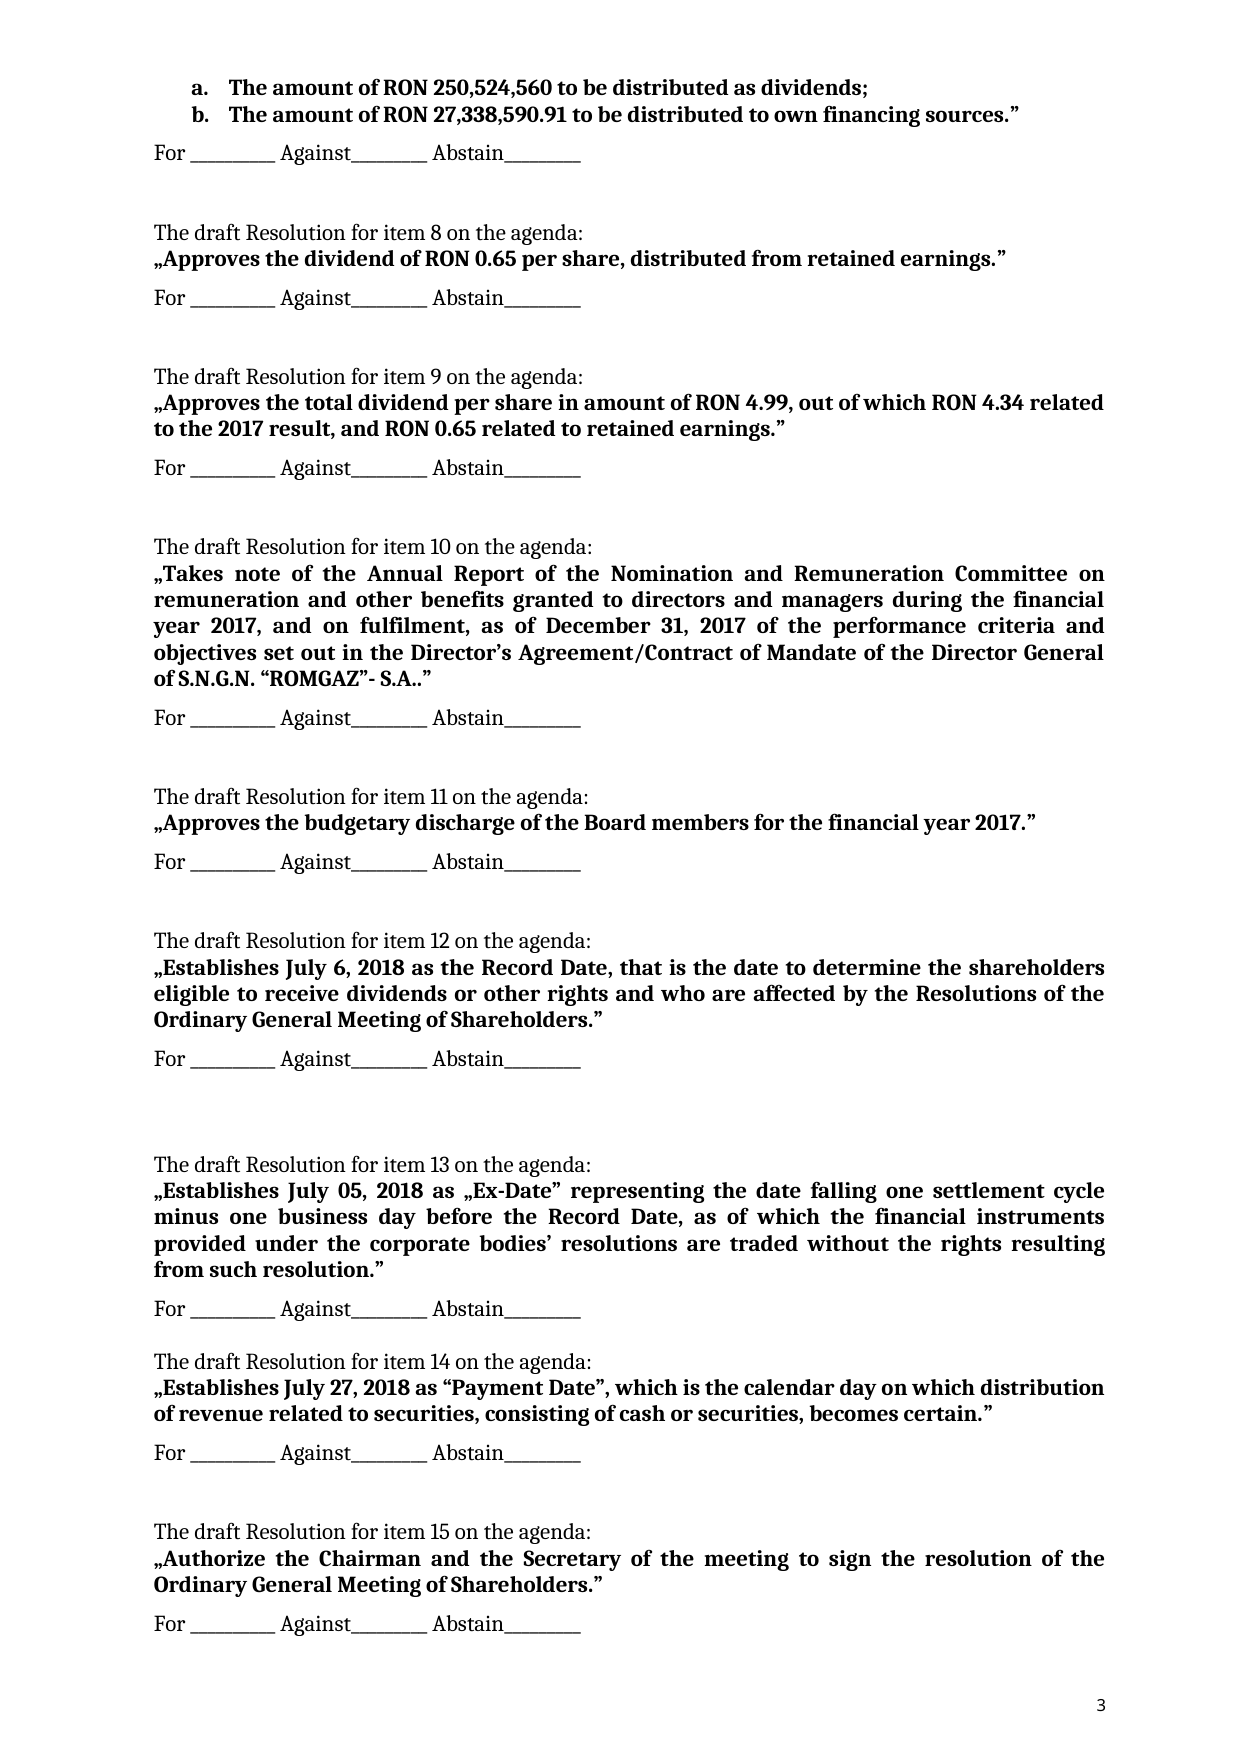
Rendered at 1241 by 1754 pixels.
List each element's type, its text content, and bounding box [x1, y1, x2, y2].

text For __________ Against_________ Abstain_________ [153, 1046, 1106, 1072]
text For __________ Against_________ Abstain_________ [153, 284, 1106, 311]
text „Establishes July 27, 2018 as “Payment Date”, which is the calendar day on which distribution of revenue related to securities, consisting of cash or securities, becomes certain.” [153, 1375, 1106, 1427]
text a. The amount of RON 250,524,560 to be distributed as dividends; [191, 75, 1106, 101]
text For __________ Against_________ Abstain_________ [153, 1440, 1106, 1466]
text „Approves the total dividend per share in amount of RON 4.99, out of which RON 4.34 related to the 2017 result, and RON 0.65 related to retained earnings.” [153, 390, 1106, 443]
text „Establishes July 05, 2018 as „Ex-Date” representing the date falling one settlement cycle minus one business day before the Record Date, as of which the financial instruments provided under the corporate bodies’ resolutions are traded without the rights resulting from such resolution.” [153, 1178, 1106, 1283]
text The draft Resolution for item 13 on the agenda: [153, 1151, 1106, 1178]
text The draft Resolution for item 12 on the agenda: [153, 928, 1106, 954]
text The draft Resolution for item 15 on the agenda: [153, 1519, 1106, 1545]
text The draft Resolution for item 9 on the agenda: [153, 363, 1106, 390]
text The draft Resolution for item 11 on the agenda: [153, 784, 1106, 810]
text For __________ Against_________ Abstain_________ [153, 705, 1106, 731]
text For __________ Against_________ Abstain_________ [153, 849, 1106, 875]
text For __________ Against_________ Abstain_________ [153, 1611, 1106, 1637]
text „Approves the budgetary discharge of the Board members for the financial year 2017.” [153, 810, 1106, 837]
text „Establishes July 6, 2018 as the Record Date, that is the date to determine the shareholders eligible to receive dividends or other rights and who are affected by the Resolutions of the Ordinary General Meeting of Shareholders.” [153, 954, 1106, 1033]
text For __________ Against_________ Abstain_________ [153, 140, 1106, 167]
text For __________ Against_________ Abstain_________ [153, 455, 1106, 481]
text „Approves the dividend of RON 0.65 per share, distributed from retained earnings.” [153, 246, 1106, 272]
text The draft Resolution for item 10 on the agenda: [153, 534, 1106, 561]
text „Takes note of the Annual Report of the Nomination and Remuneration Committee on remuneration and other benefits granted to directors and managers during the financial year 2017, and on fulfilment, as of December 31, 2017 of the performance criteria and objectives set out in the Director’s Agreement/Contract of Mandate of the Director General of S.N.G.N. “ROMGAZ”- S.A..” [153, 561, 1106, 692]
text The draft Resolution for item 14 on the agenda: [153, 1348, 1106, 1375]
text The draft Resolution for item 8 on the agenda: [153, 219, 1106, 246]
text b. The amount of RON 27,338,590.91 to be distributed to own financing sources.” [191, 101, 1106, 128]
text „Authorize the Chairman and the Secretary of the meeting to sign the resolution of the Ordinary General Meeting of Shareholders.” [153, 1545, 1106, 1598]
text For __________ Against_________ Abstain_________ [153, 1296, 1106, 1322]
